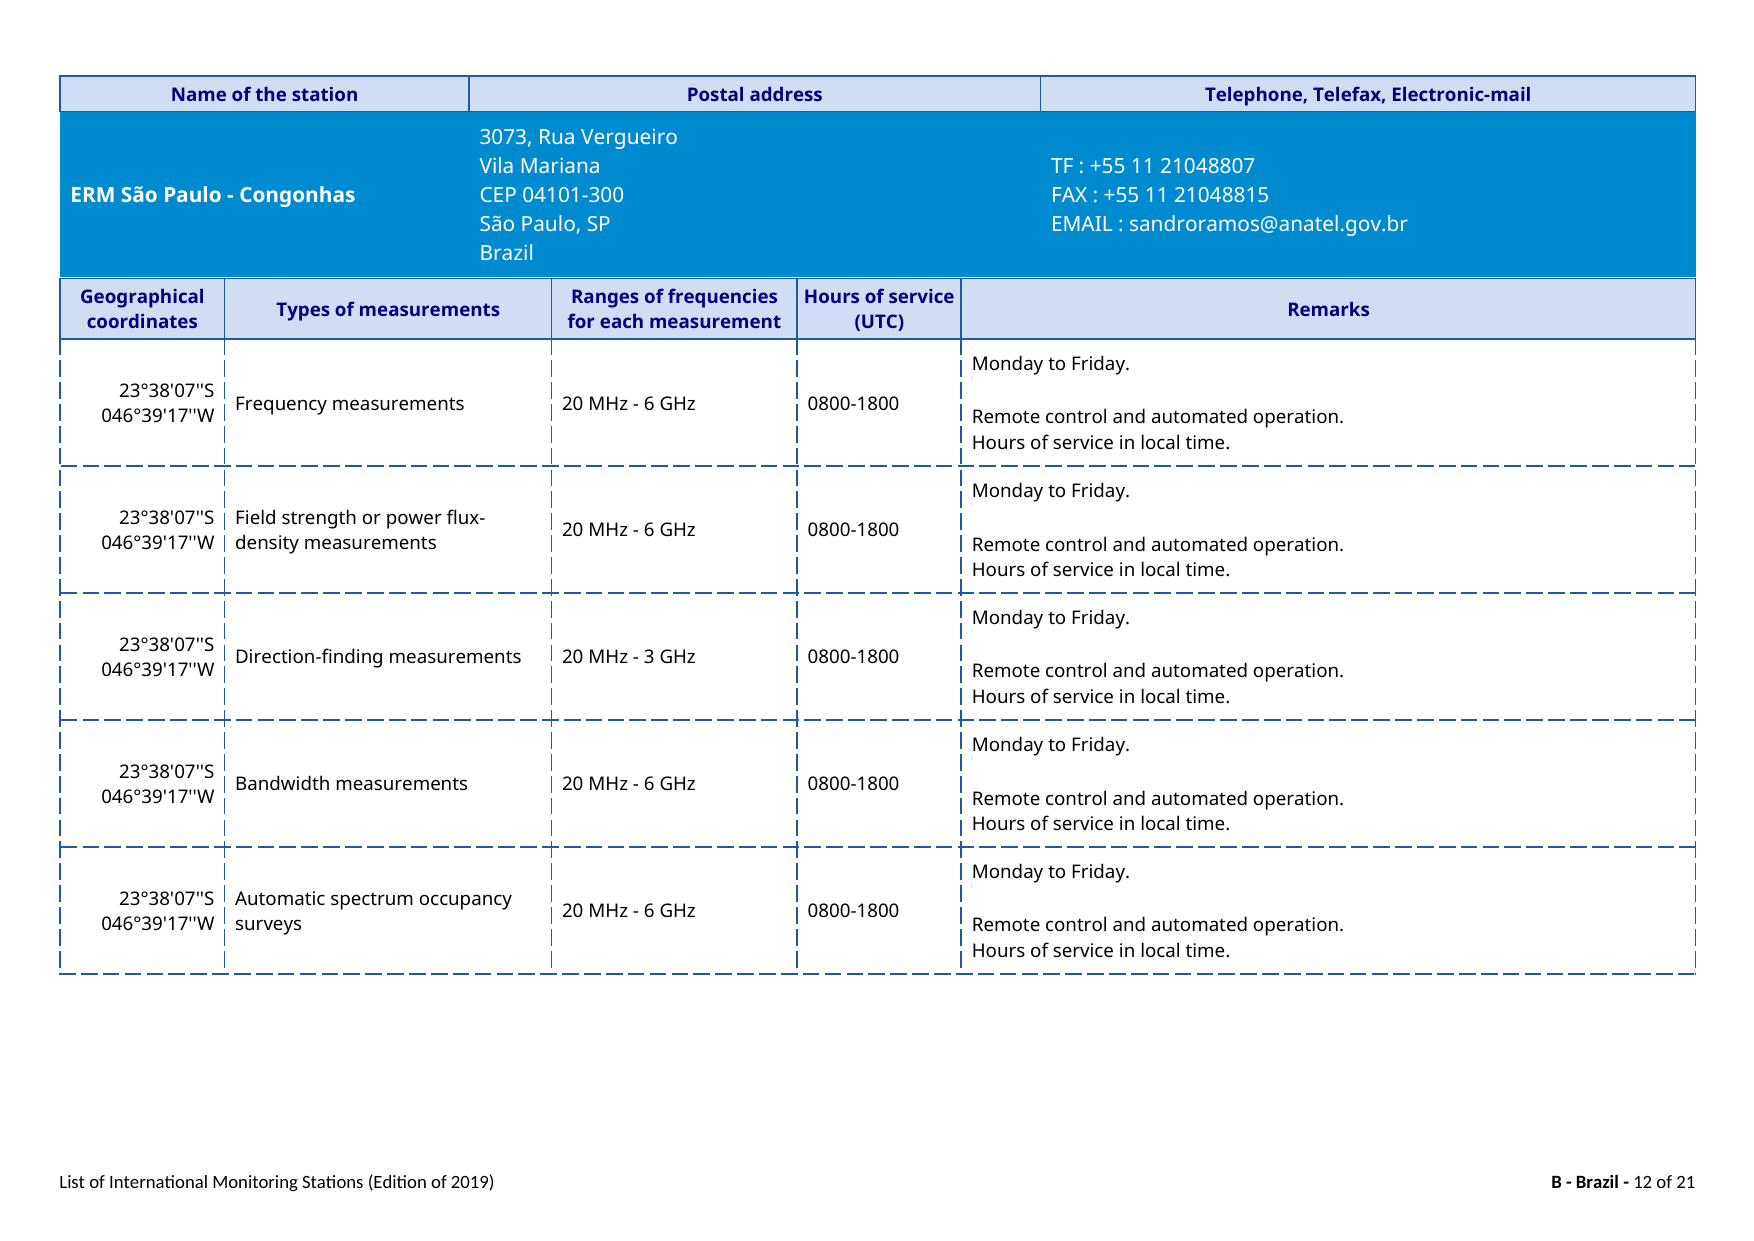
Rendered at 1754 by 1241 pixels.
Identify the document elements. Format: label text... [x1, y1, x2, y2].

table_cell Monday to Friday. Remote control and automated operation. Hours of service in local time. [961, 592, 1696, 719]
table_cell Direction-finding measurements [225, 592, 551, 719]
table_cell 20 MHz - 3 GHz [551, 592, 797, 719]
table_header Remarks [962, 279, 1695, 338]
table_cell Bandwidth measurements [225, 719, 551, 846]
table_cell Monday to Friday. Remote control and automated operation. Hours of service in local time. [961, 340, 1696, 465]
table_cell 23°38'07''S 046°39'17''W [60, 592, 224, 719]
table_cell Monday to Friday. Remote control and automated operation. Hours of service in local time. [961, 846, 1696, 973]
table_cell 20 MHz - 6 GHz [551, 340, 797, 465]
table_cell Frequency measurements [225, 340, 551, 465]
table_cell 0800-1800 [797, 719, 961, 846]
table_cell 23°38'07''S 046°39'17''W [60, 719, 224, 846]
table_cell 20 MHz - 6 GHz [551, 719, 797, 846]
table_cell 23°38'07''S 046°39'17''W [60, 340, 224, 465]
table_cell 23°38'07''S 046°39'17''W [60, 465, 224, 592]
table_cell 0800-1800 [797, 846, 961, 973]
table_cell 20 MHz - 6 GHz [551, 846, 797, 973]
table_header Telephone, Telefax, Electronic-mail [1041, 77, 1695, 111]
table_cell Monday to Friday. Remote control and automated operation. Hours of service in local time. [961, 719, 1696, 846]
table_cell TF : +55 11 21048807 FAX : +55 11 21048815 EMAIL : sandroramos@anatel.gov.br [1040, 112, 1696, 277]
table_header Ranges of frequencies for each measurement [552, 279, 796, 338]
table_cell 23°38'07''S 046°39'17''W [60, 846, 224, 973]
table_cell ERM São Paulo - Congonhas [60, 112, 469, 277]
table_header Name of the station [61, 77, 468, 111]
table_cell Monday to Friday. Remote control and automated operation. Hours of service in local time. [961, 465, 1696, 592]
table_header Geographical coordinates [61, 279, 224, 338]
table_cell 3073, Rua Vergueiro Vila Mariana CEP 04101-300 São Paulo, SP Brazil [469, 112, 1040, 277]
table_cell 0800-1800 [797, 340, 961, 465]
table_header Types of measurements [225, 279, 551, 338]
table_cell 20 MHz - 6 GHz [551, 465, 797, 592]
table_cell Automatic spectrum occupancy surveys [225, 846, 551, 973]
table_header Hours of service (UTC) [798, 279, 960, 338]
table_cell Field strength or power flux-density measurements [225, 465, 551, 592]
table_header Postal address [470, 77, 1040, 111]
table_cell 0800-1800 [797, 592, 961, 719]
table_cell 0800-1800 [797, 465, 961, 592]
